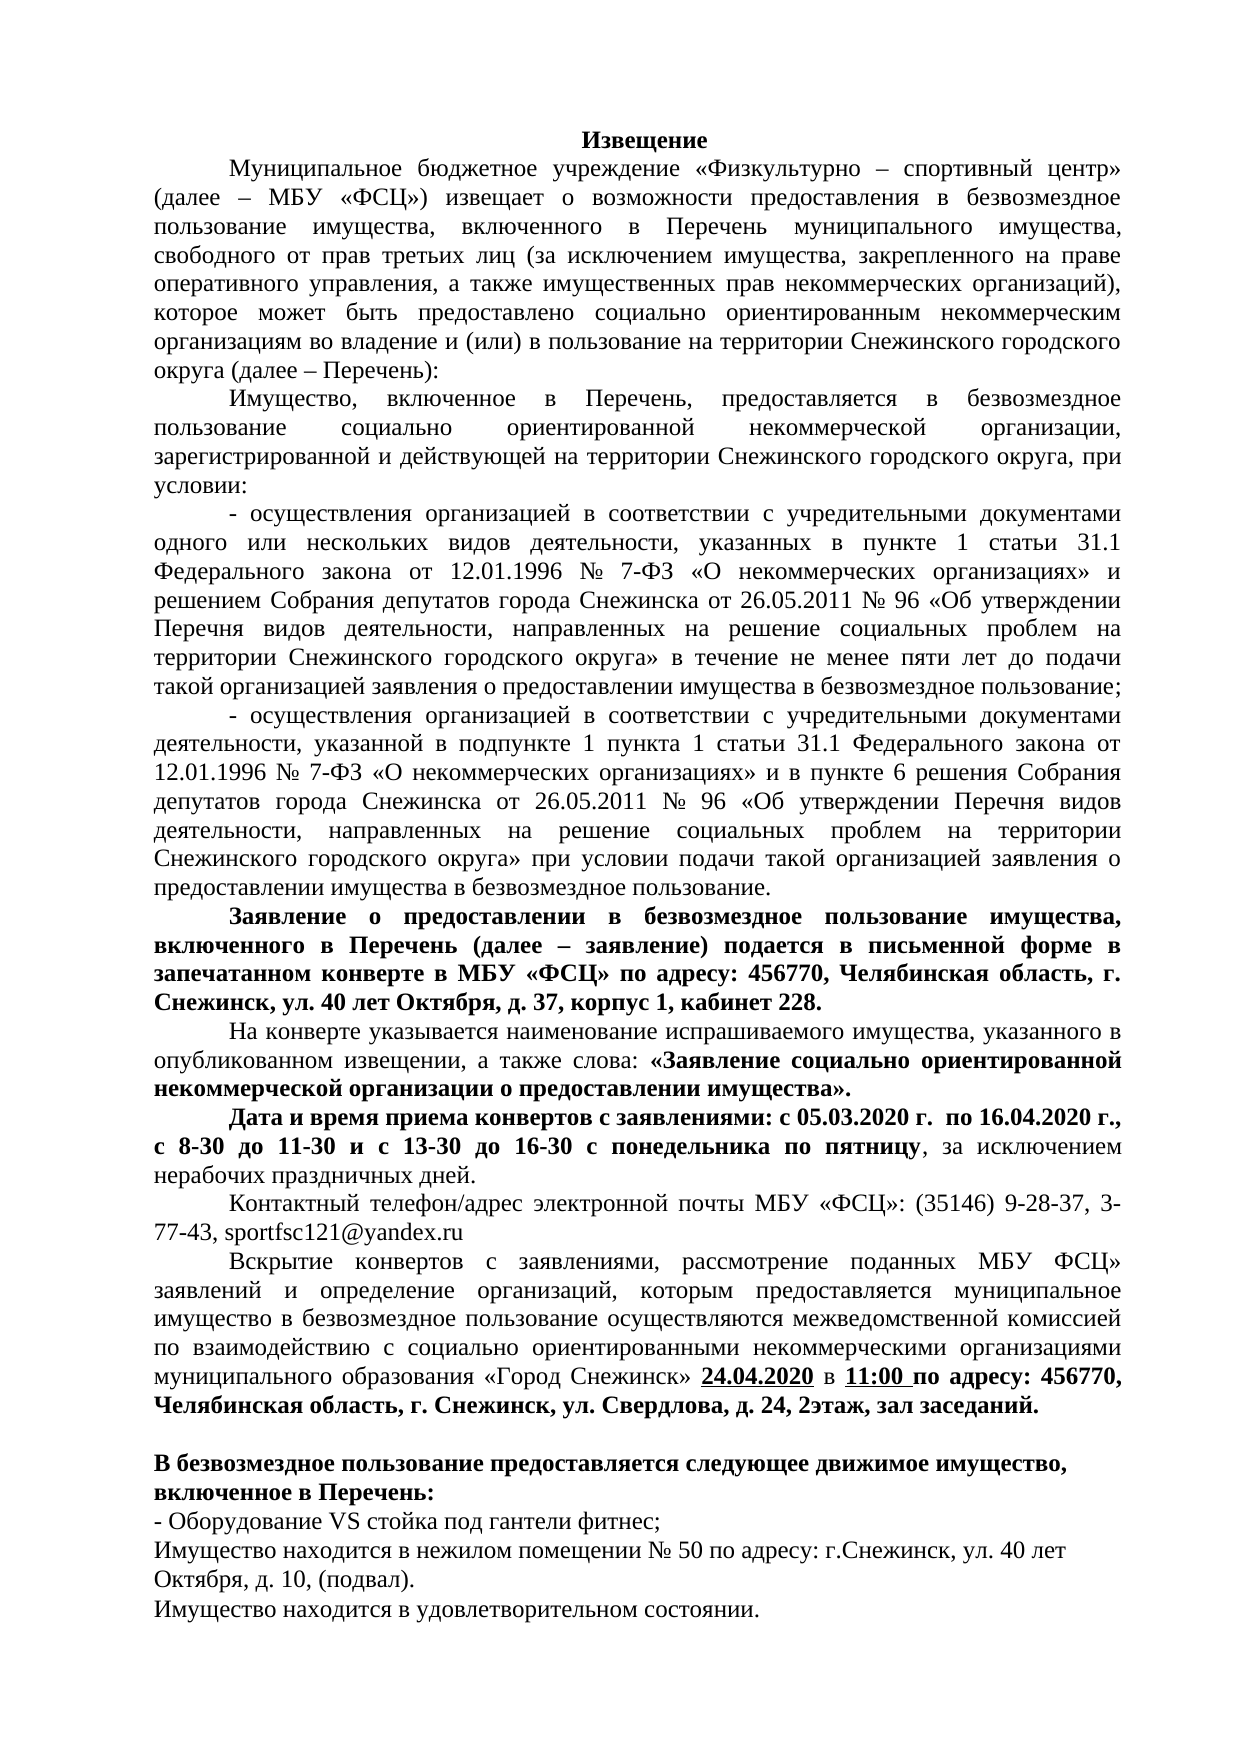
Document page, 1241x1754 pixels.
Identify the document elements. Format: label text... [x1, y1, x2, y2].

text Вскрытие конвертов с заявлениями, рассмотрение поданных МБУ ФСЦ» заявлений и определение организаций, которым предоставляется муниципальное имущество в безвозмездное пользование осуществляются межведомственной комиссией по взаимодействию с социально ориентированными некоммерческими организациями муниципального образования «Город Снежинск» 24.04.2020 в 11:00 по адресу: 456770, Челябинская область, г. Снежинск, ул. Свердлова, д. 24, 2этаж, зал заседаний. [153, 1246, 1122, 1418]
text Контактный телефон/адрес электронной почты МБУ «ФСЦ»: (35146) 9-28-37, 3-77-43, sportfsc121@yandex.ru [153, 1188, 1122, 1246]
text - осуществления организацией в соответствии с учредительными документами деятельности, указанной в подпункте 1 пункта 1 статьи 31.1 Федерального закона от 12.01.1996 № 7-ФЗ «О некоммерческих организациях» и в пункте 6 решения Собрания депутатов города Снежинска от 26.05.2011 № 96 «Об утверждении Перечня видов деятельности, направленных на решение социальных проблем на территории Снежинского городского округа» при условии подачи такой организацией заявления о предоставлении имущества в безвозмездное пользование. [153, 700, 1122, 901]
subtitle Заявление о предоставлении в безвозмездное пользование имущества, включенного в Перечень (далее – заявление) подается в письменной форме в запечатанном конверте в МБУ «ФСЦ» по адресу: 456770, Челябинская область, г. Снежинск, ул. 40 лет Октября, д. 37, корпус 1, кабинет 228. [153, 901, 1122, 1016]
text Имущество находится в нежилом помещении № 50 по адресу: г.Снежинск, ул. 40 лет Октября, д. 10, (подвал). [153, 1536, 1122, 1593]
text - осуществления организацией в соответствии с учредительными документами одного или нескольких видов деятельности, указанных в пункте 1 статьи 31.1 Федерального закона от 12.01.1996 № 7-ФЗ «О некоммерческих организациях» и решением Собрания депутатов города Снежинска от 26.05.2011 № 96 «Об утверждении Перечня видов деятельности, направленных на решение социальных проблем на территории Снежинского городского округа» в течение не менее пяти лет до подачи такой организацией заявления о предоставлении имущества в безвозмездное пользование; [153, 498, 1122, 683]
subtitle Извещение [202, 125, 1087, 153]
text Муниципальное бюджетное учреждение «Физкультурно – спортивный центр» (далее – МБУ «ФСЦ») извещает о возможности предоставления в безвозмездное пользование имущества, включенного в Перечень муниципального имущества, свободного от прав третьих лиц (за исключением имущества, закрепленного на праве оперативного управления, а также имущественных прав некоммерческих организаций), которое может быть предоставлено социально ориентированным некоммерческим организациям во владение и (или) в пользование на территории Снежинского городского округа (далее – Перечень): [153, 153, 1122, 383]
text Имущество находится в удовлетворительном состоянии. [153, 1594, 1122, 1622]
text На конверте указывается наименование испрашиваемого имущества, указанного в опубликованном извещении, а также слова: «Заявление социально ориентированной некоммерческой организации о предоставлении имущества». [153, 1016, 1122, 1102]
text Дата и время приема конвертов с заявлениями: с 05.03.2020 г. по 16.04.2020 г., с 8-30 до 11-30 и с 13-30 до 16-30 с понедельника по пятницу, за исключением нерабочих праздничных дней. [153, 1102, 1122, 1188]
text - Оборудование VS стойка под гантели фитнес; [153, 1506, 1122, 1535]
text Имущество, включенное в Перечень, предоставляется в безвозмездное пользование социально ориентированной некоммерческой организации, зарегистрированной и действующей на территории Снежинского городского округа, при условии: [153, 383, 1122, 498]
text В безвозмездное пользование предоставляется следующее движимое имущество, включенное в Перечень: [153, 1448, 1122, 1506]
